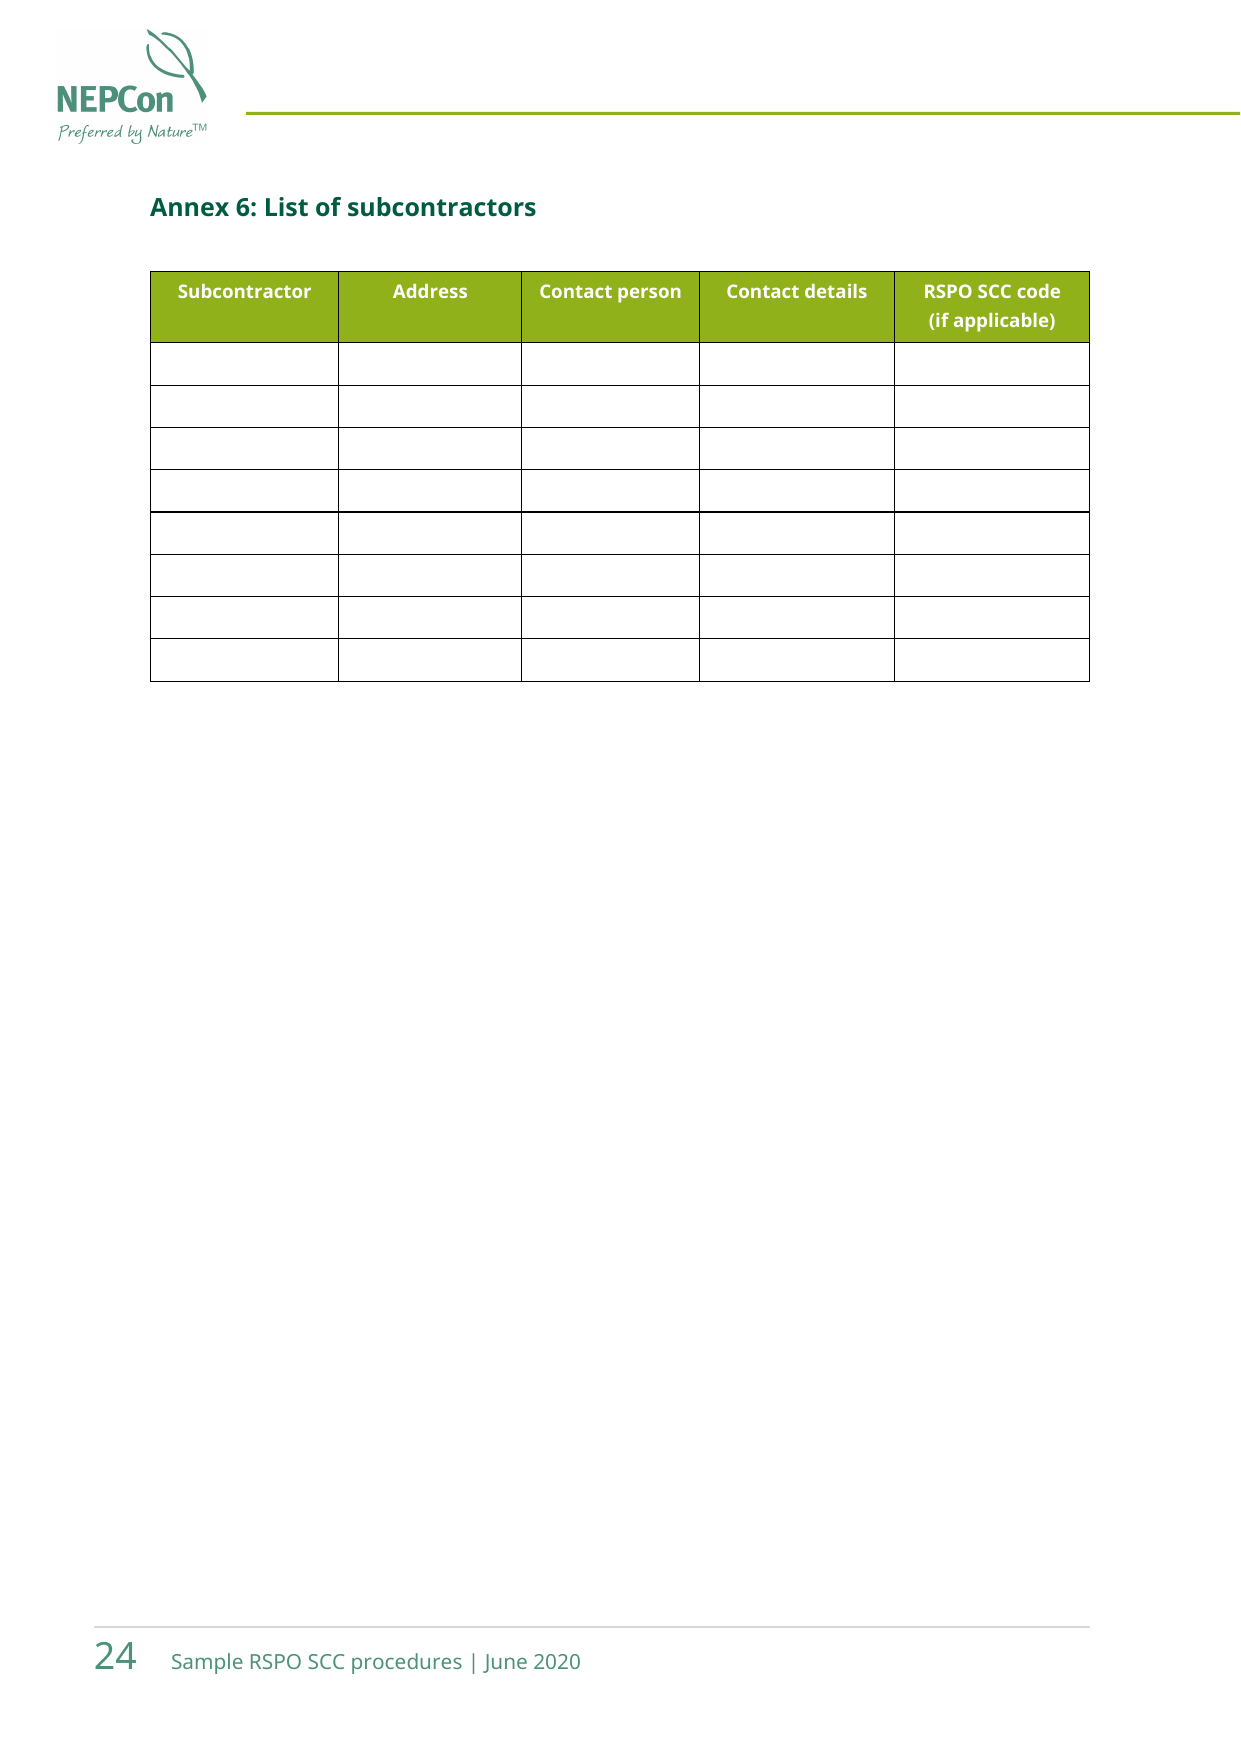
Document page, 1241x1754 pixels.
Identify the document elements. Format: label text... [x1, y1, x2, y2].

table_cell [339, 597, 521, 638]
table_cell [151, 597, 338, 638]
table_cell [895, 470, 1089, 511]
table_cell [339, 555, 521, 596]
table_cell [895, 428, 1089, 469]
table_cell [700, 386, 894, 427]
table_cell [522, 513, 699, 554]
table_cell [700, 470, 894, 511]
table_cell [522, 639, 699, 681]
table_cell [151, 470, 338, 511]
table_cell [151, 343, 338, 384]
table_cell [151, 555, 338, 596]
table_cell [339, 386, 521, 427]
table_cell [339, 428, 521, 469]
table_cell [522, 428, 699, 469]
subtitle Annex 6: List of subcontractors [150, 190, 1090, 224]
table_header RSPO SCC code (if applicable) [895, 272, 1089, 342]
table_cell [895, 343, 1089, 384]
table_cell [700, 343, 894, 384]
table_header Subcontractor [151, 272, 338, 342]
table_cell [522, 343, 699, 384]
table_cell [700, 639, 894, 681]
table_cell [895, 386, 1089, 427]
table_cell [339, 343, 521, 384]
table_cell [522, 470, 699, 511]
table_cell [700, 428, 894, 469]
picture [57, 29, 207, 144]
table_cell [151, 639, 338, 681]
table_cell [522, 386, 699, 427]
table_cell [700, 597, 894, 638]
table_header Contact person [522, 272, 699, 342]
table_cell [151, 428, 338, 469]
table_cell [895, 513, 1089, 554]
table_cell [151, 386, 338, 427]
table_cell [700, 555, 894, 596]
table_cell [895, 597, 1089, 638]
table_cell [151, 513, 338, 554]
table_cell [700, 513, 894, 554]
table_cell [895, 639, 1089, 681]
table_cell [895, 555, 1089, 596]
table_cell [522, 597, 699, 638]
table_cell [339, 513, 521, 554]
table_cell [339, 470, 521, 511]
table_cell [522, 555, 699, 596]
table_cell [339, 639, 521, 681]
table_header Address [339, 272, 521, 342]
table_header Contact details [700, 272, 894, 342]
